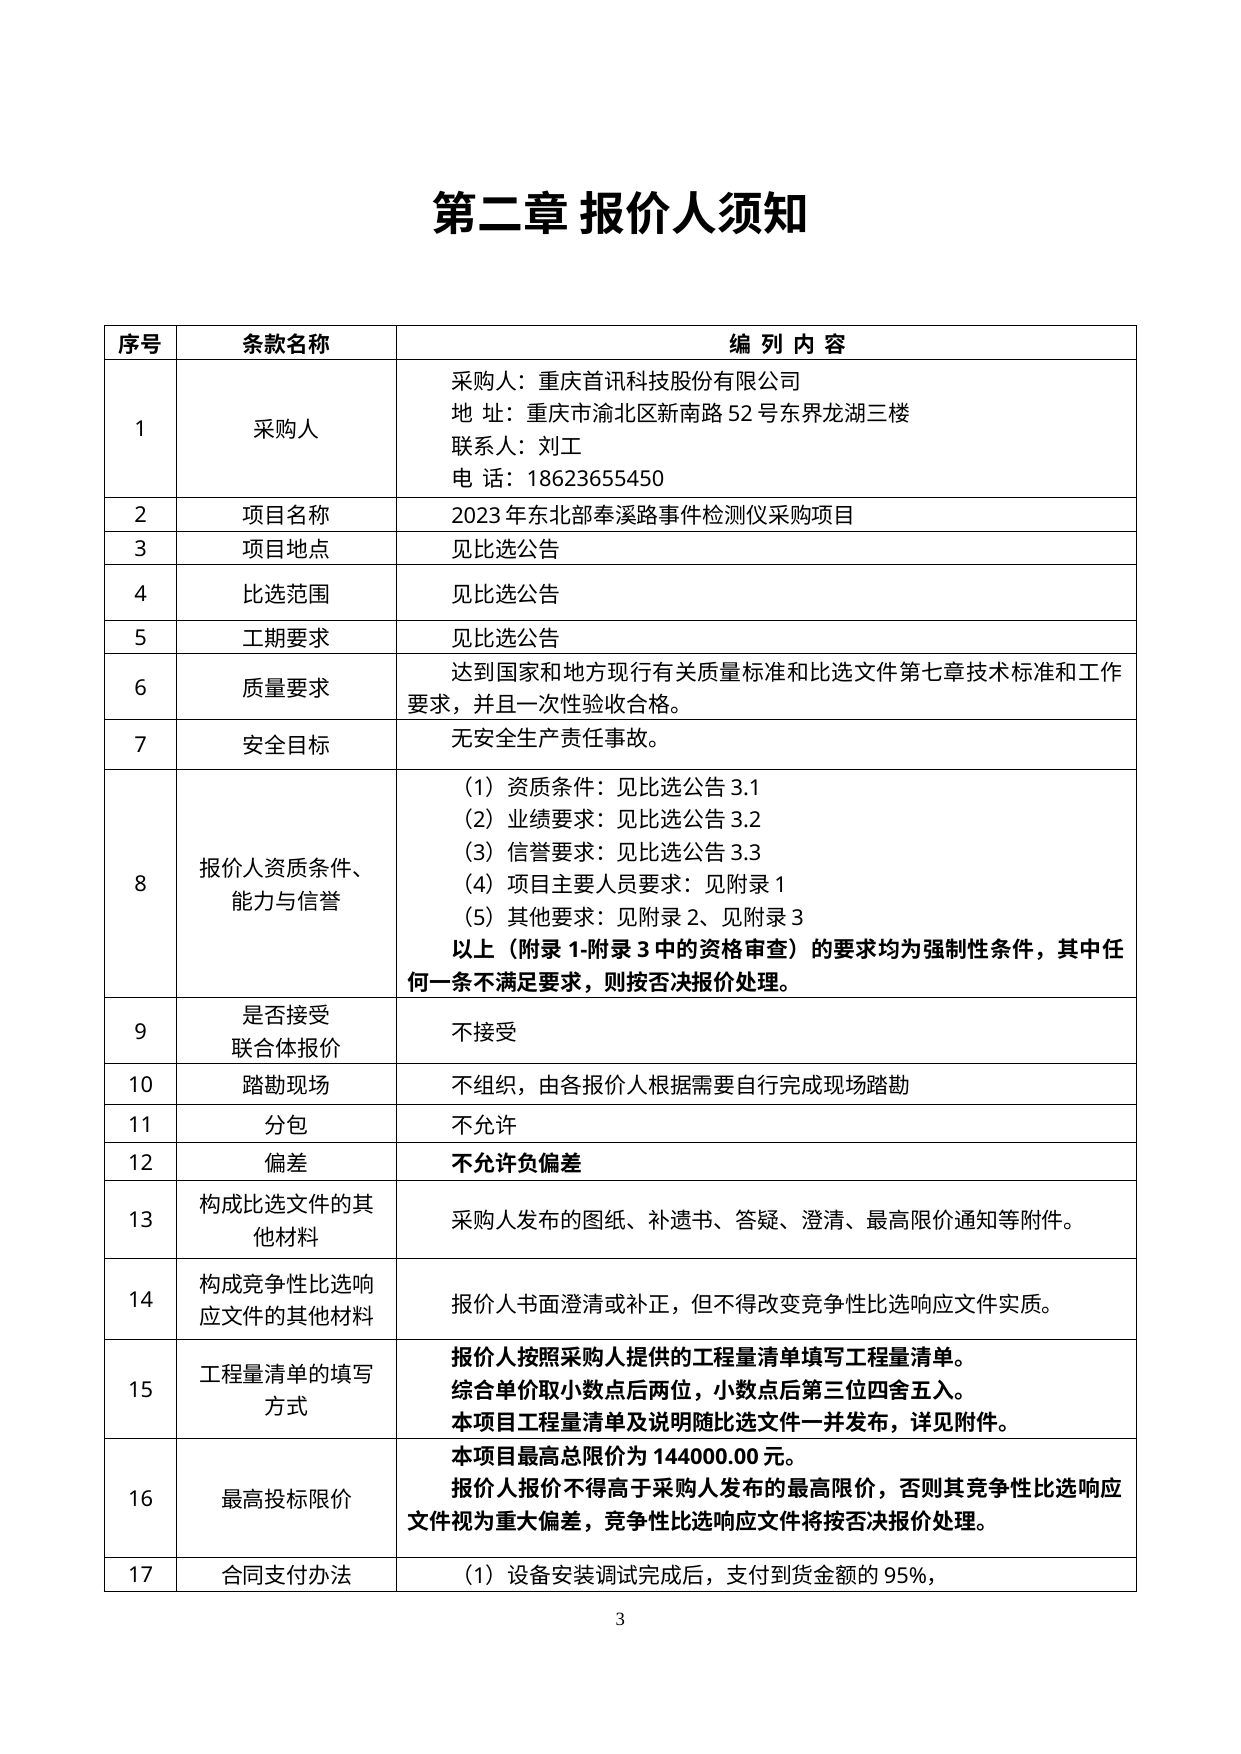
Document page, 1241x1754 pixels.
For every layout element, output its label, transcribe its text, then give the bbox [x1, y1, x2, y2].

table_cell 工期要求 [177, 621, 396, 653]
table_cell 采购人：重庆首讯科技股份有限公司 地 址：重庆市渝北区新南路52号东界龙湖三楼 联系人：刘工 电 话：18623655450 [397, 360, 1136, 497]
table_cell 偏差 [177, 1143, 396, 1180]
table_cell 11 [105, 1105, 176, 1142]
table_header 序号 [105, 326, 176, 359]
table_cell 是否接受 联合体报价 [177, 998, 396, 1063]
table_cell 构成竞争性比选响应文件的其他材料 [177, 1259, 396, 1339]
table_cell 见比选公告 [397, 621, 1136, 653]
table_cell 采购人发布的图纸、补遗书、答疑、澄清、最高限价通知等附件。 [397, 1181, 1136, 1257]
table_cell 1 [105, 360, 176, 497]
table_cell 达到国家和地方现行有关质量标准和比选文件第七章技术标准和工作要求，并且一次性验收合格。 [397, 654, 1136, 719]
table_cell 不允许 [397, 1105, 1136, 1142]
table_cell 比选范围 [177, 565, 396, 620]
table_cell 报价人书面澄清或补正，但不得改变竞争性比选响应文件实质。 [397, 1259, 1136, 1339]
table_cell 分包 [177, 1105, 396, 1142]
table_cell 项目地点 [177, 532, 396, 564]
table_header 条款名称 [177, 326, 396, 359]
table_cell 3 [105, 532, 176, 564]
table_cell 不允许负偏差 [397, 1143, 1136, 1180]
table_cell 15 [105, 1340, 176, 1437]
table_cell 8 [105, 770, 176, 997]
table_cell 17 [105, 1558, 176, 1591]
table_cell 16 [105, 1439, 176, 1557]
table_cell 质量要求 [177, 654, 396, 719]
table_cell 报价人资质条件、能力与信誉 [177, 770, 396, 997]
subtitle 第二章 报价人须知 [118, 162, 1122, 259]
table_cell 最高投标限价 [177, 1439, 396, 1557]
table_cell 构成比选文件的其他材料 [177, 1181, 396, 1257]
table_cell 2 [105, 498, 176, 531]
table_cell 13 [105, 1181, 176, 1257]
table_cell 合同支付办法 [177, 1558, 396, 1591]
table_cell 10 [105, 1064, 176, 1104]
table_cell 不组织，由各报价人根据需要自行完成现场踏勘 [397, 1064, 1136, 1104]
table_cell 采购人 [177, 360, 396, 497]
table_cell 本项目最高总限价为144000.00元。 报价人报价不得高于采购人发布的最高限价，否则其竞争性比选响应文件视为重大偏差，竞争性比选响应文件将按否决报价处理。 [397, 1439, 1136, 1557]
table_cell 见比选公告 [397, 532, 1136, 564]
table_cell 7 [105, 720, 176, 768]
table_header 编 列 内 容 [397, 326, 1136, 359]
table_cell 2023年东北部奉溪路事件检测仪采购项目 [397, 498, 1136, 531]
table_cell （1）资质条件：见比选公告3.1 （2）业绩要求：见比选公告3.2 （3）信誉要求：见比选公告3.3 （4）项目主要人员要求：见附录1 （5）其他要求：见附录2、见附录3 以上（附录1-附录3中的资格审查）的要求均为强制性条件，其中任何一条不满足要求，则按否决报价处理。 [397, 770, 1136, 997]
table_cell 见比选公告 [397, 565, 1136, 620]
table_cell 不接受 [397, 998, 1136, 1063]
table_cell 安全目标 [177, 720, 396, 768]
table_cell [397, 1558, 1136, 1591]
table_cell 报价人按照采购人提供的工程量清单填写工程量清单。 综合单价取小数点后两位，小数点后第三位四舍五入。 本项目工程量清单及说明随比选文件一并发布，详见附件。 [397, 1340, 1136, 1437]
table_cell 无安全生产责任事故。 [397, 720, 1136, 768]
table_cell 项目名称 [177, 498, 396, 531]
table_cell 12 [105, 1143, 176, 1180]
table_cell 14 [105, 1259, 176, 1339]
table_cell 6 [105, 654, 176, 719]
table_cell 9 [105, 998, 176, 1063]
table_cell 4 [105, 565, 176, 620]
table_cell 踏勘现场 [177, 1064, 396, 1104]
table_cell 工程量清单的填写方式 [177, 1340, 396, 1437]
table_cell 5 [105, 621, 176, 653]
